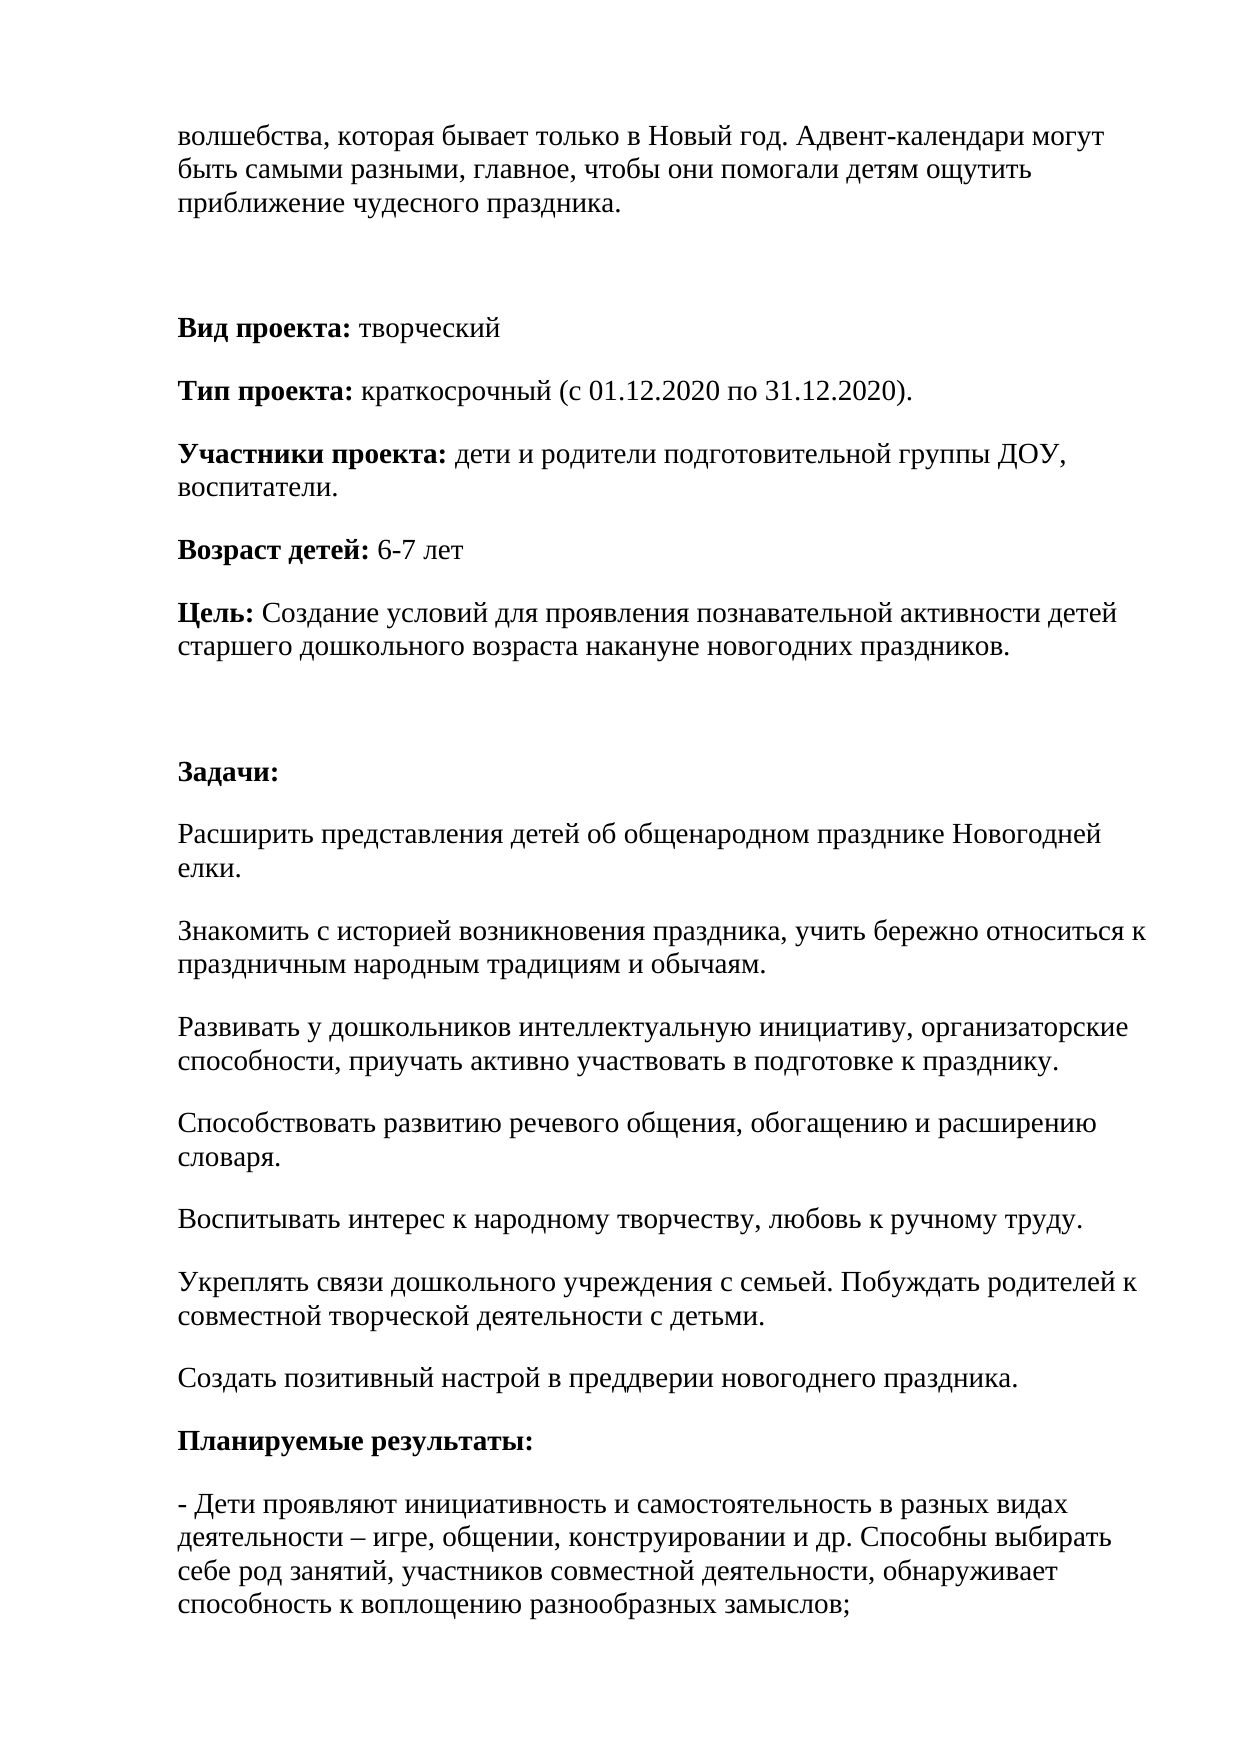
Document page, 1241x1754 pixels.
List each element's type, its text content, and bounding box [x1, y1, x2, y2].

text Участники проекта: дети и родители подготовительной группы ДОУ, воспитатели. [177, 436, 1152, 503]
text Расширить представления детей об общенародном празднике Новогодней елки. [177, 817, 1152, 884]
text Укреплять связи дошкольного учреждения с семьей. Побуждать родителей к совместной творческой деятельности с детьми. [177, 1264, 1152, 1331]
text Цель: Создание условий для проявления познавательной активности детей старшего дошкольного возраста накануне новогодних праздников. [177, 595, 1152, 662]
text Планируемые результаты: [177, 1423, 1152, 1457]
text - Дети проявляют инициативность и самостоятельность в разных видах деятельности – игре, общении, конструировании и др. Способны выбирать себе род занятий, участников совместной деятельности, обнаруживает способность к воплощению разнообразных замыслов; [177, 1486, 1152, 1620]
text Знакомить с историей возникновения праздника, учить бережно относиться к праздничным народным традициям и обычаям. [177, 913, 1152, 980]
text Задачи: [177, 754, 1152, 787]
text Развивать у дошкольников интеллектуальную инициативу, организаторские способности, приучать активно участвовать в подготовке к празднику. [177, 1009, 1152, 1076]
text Вид проекта: творческий [177, 311, 1152, 344]
text Тип проекта: краткосрочный (с 01.12.2020 по 31.12.2020). [177, 373, 1152, 407]
text Воспитывать интерес к народному творчеству, любовь к ручному труду. [177, 1202, 1152, 1235]
text Возраст детей: 6-7 лет [177, 532, 1152, 566]
text Создать позитивный настрой в преддверии новогоднего праздника. [177, 1361, 1152, 1394]
text Способствовать развитию речевого общения, обогащению и расширению словаря. [177, 1105, 1152, 1172]
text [177, 118, 1152, 219]
